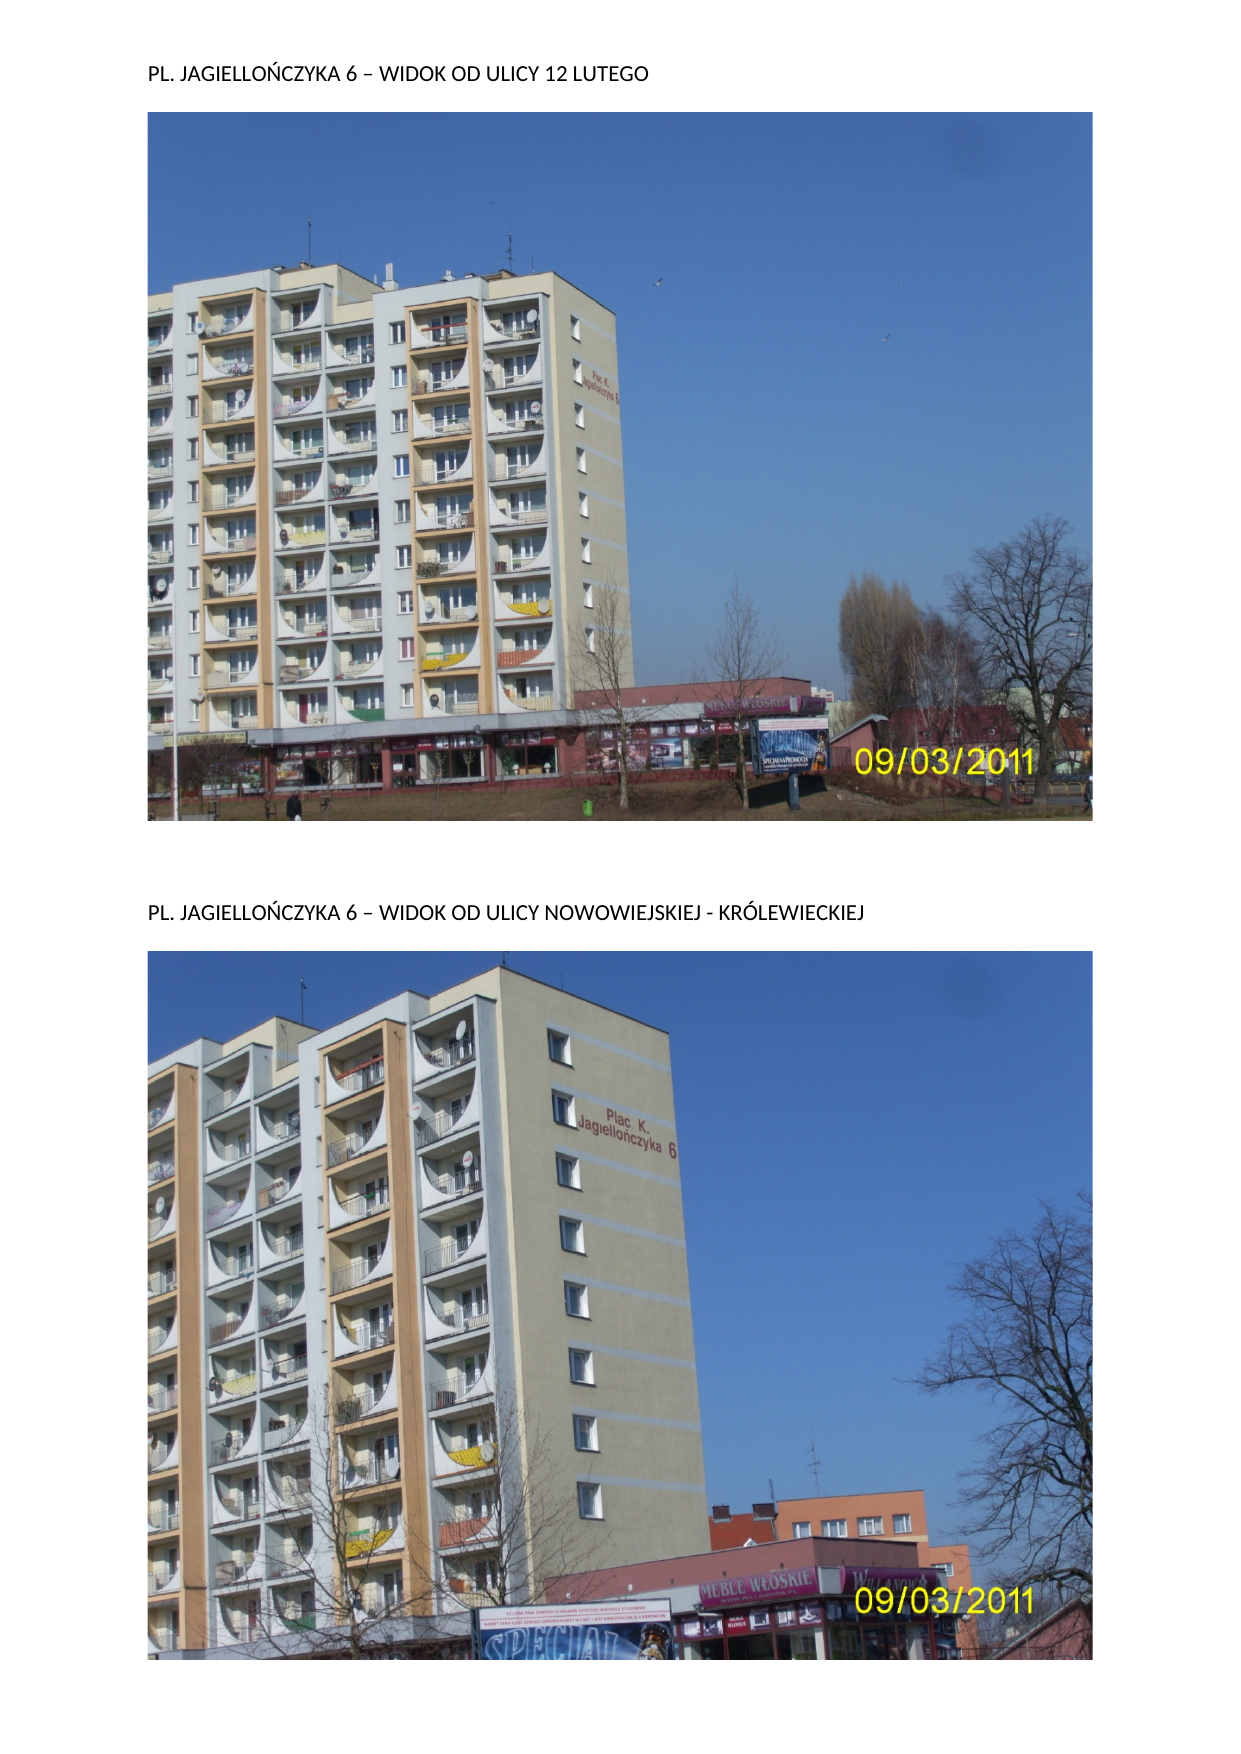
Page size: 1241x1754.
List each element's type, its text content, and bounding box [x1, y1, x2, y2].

text PL. JAGIELLOŃCZYKA 6 – WIDOK OD ULICY NOWOWIEJSKIEJ - KRÓLEWIECKIEJ [148, 898, 1093, 927]
picture [147, 112, 1093, 821]
text PL. JAGIELLOŃCZYKA 6 – WIDOK OD ULICY 12 LUTEGO [148, 59, 1093, 87]
picture [147, 951, 1093, 1660]
